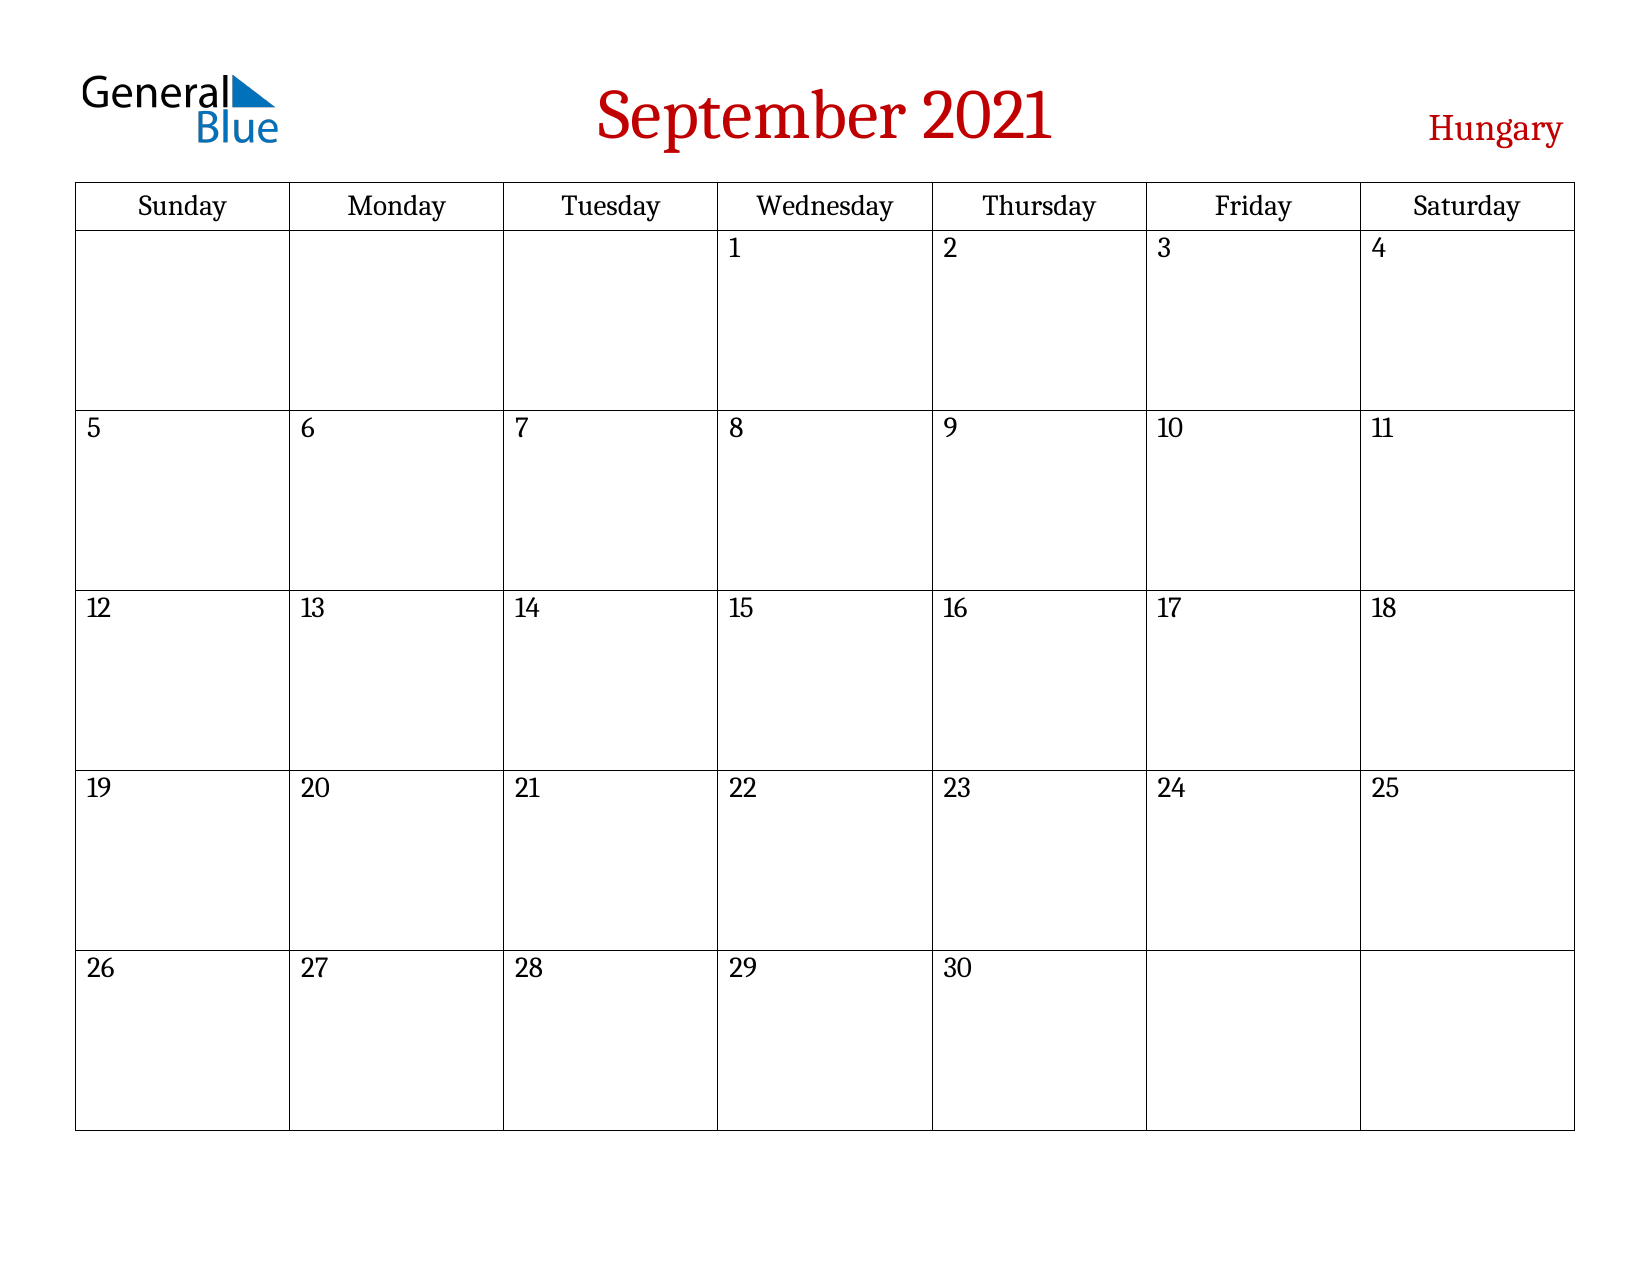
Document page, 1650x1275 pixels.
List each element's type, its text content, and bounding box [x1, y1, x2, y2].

table_cell 15 [718, 591, 932, 625]
table_cell [1147, 625, 1360, 770]
table_cell Thursday [933, 183, 1146, 230]
table_header September 2021 [504, 75, 1146, 182]
table_cell 4 [1361, 231, 1574, 264]
table_cell 9 [933, 411, 1146, 444]
table_cell [290, 231, 503, 264]
table_header Hungary [1146, 75, 1574, 182]
table_cell 16 [933, 591, 1146, 625]
table_cell [290, 985, 503, 1130]
table_cell [1147, 805, 1360, 950]
table_cell 3 [1147, 231, 1360, 264]
table_cell [933, 625, 1146, 770]
table_cell 1 [718, 231, 932, 264]
table_cell 7 [504, 411, 717, 444]
table_cell Saturday [1361, 183, 1574, 230]
table_cell 20 [290, 771, 503, 805]
table_cell 21 [504, 771, 717, 805]
table_cell [290, 625, 503, 770]
table_cell 19 [76, 771, 289, 805]
table_cell [290, 265, 503, 410]
table_cell 26 [76, 951, 289, 985]
table_cell [504, 231, 717, 264]
table_cell [1147, 951, 1360, 985]
table_cell [504, 445, 717, 590]
table_cell [76, 231, 289, 264]
table_cell 13 [290, 591, 503, 625]
table_cell [76, 445, 289, 590]
table_cell [933, 445, 1146, 590]
table_cell 22 [718, 771, 932, 805]
table_cell [1361, 625, 1574, 770]
table_cell [504, 985, 717, 1130]
table_cell [76, 985, 289, 1130]
table_cell [718, 265, 932, 410]
table_cell [504, 805, 717, 950]
table_cell [718, 985, 932, 1130]
table_cell [1361, 265, 1574, 410]
table_cell [1361, 445, 1574, 590]
table_cell [718, 445, 932, 590]
table_cell 10 [1147, 411, 1360, 444]
table_cell [1361, 805, 1574, 950]
table_cell Wednesday [718, 183, 932, 230]
table_cell 8 [718, 411, 932, 444]
table_cell [504, 265, 717, 410]
table_cell Tuesday [504, 183, 717, 230]
table_cell 28 [504, 951, 717, 985]
table_cell 6 [290, 411, 503, 444]
table_cell Sunday [76, 183, 289, 230]
table_cell 23 [933, 771, 1146, 805]
table_cell 25 [1361, 771, 1574, 805]
table_cell [718, 625, 932, 770]
picture [82, 75, 278, 143]
table_cell 29 [718, 951, 932, 985]
table_cell [76, 805, 289, 950]
table_cell [1147, 985, 1360, 1130]
table_cell [1147, 265, 1360, 410]
table_cell 12 [76, 591, 289, 625]
table_cell [1147, 445, 1360, 590]
table_cell 14 [504, 591, 717, 625]
table_cell [933, 265, 1146, 410]
table_cell [290, 445, 503, 590]
table_cell [504, 625, 717, 770]
table_cell 17 [1147, 591, 1360, 625]
table_cell 18 [1361, 591, 1574, 625]
table_cell [76, 265, 289, 410]
table_cell Friday [1147, 183, 1360, 230]
table_cell 11 [1361, 411, 1574, 444]
table_cell 27 [290, 951, 503, 985]
table_cell [933, 985, 1146, 1130]
table_cell 2 [933, 231, 1146, 264]
table_cell [76, 625, 289, 770]
table_cell 5 [76, 411, 289, 444]
table_header [76, 75, 503, 182]
table_cell [1361, 951, 1574, 985]
table_cell Monday [290, 183, 503, 230]
table_cell 30 [933, 951, 1146, 985]
table_cell 24 [1147, 771, 1360, 805]
table_cell [1361, 985, 1574, 1130]
table_cell [718, 805, 932, 950]
table_cell [290, 805, 503, 950]
table_cell [933, 805, 1146, 950]
